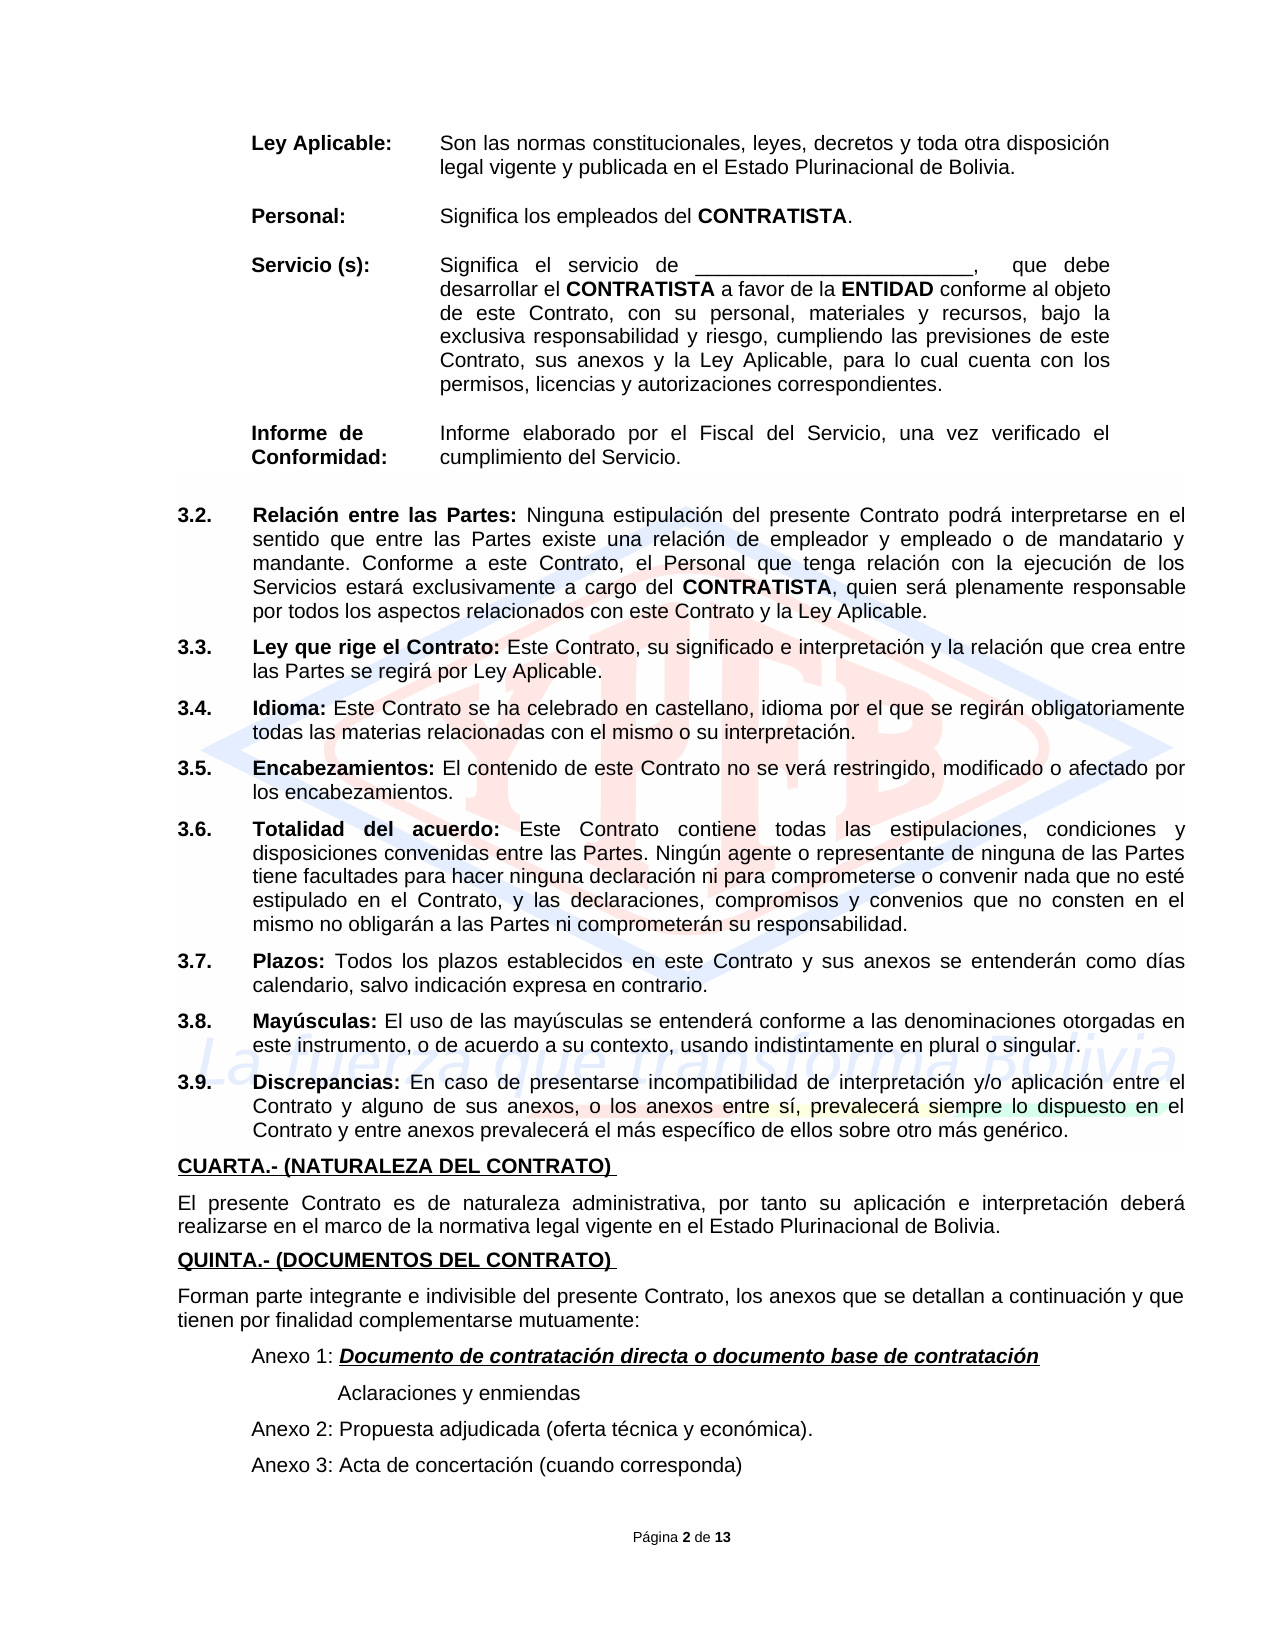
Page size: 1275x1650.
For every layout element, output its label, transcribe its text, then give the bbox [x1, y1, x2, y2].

text QUINTA.- (DOCUMENTOS DEL CONTRATO) [177, 1251, 1186, 1271]
text El presente Contrato es de naturaleza administrativa, por tanto su aplicación e interpretación deberá realizarse en el marco de la normativa legal vigente en el Estado Plurinacional de Bolivia. [177, 1190, 1186, 1238]
text 3.3. Ley que rige el Contrato: Este Contrato, su significado e interpretación y la relación que crea entre las Partes se regirá por Ley Aplicable. [177, 635, 1186, 683]
text 3.5. Encabezamientos: El contenido de este Contrato no se verá restringido, modificado o afectado por los encabezamientos. [177, 756, 1186, 804]
table_cell Significa el servicio de ________________________, que debe desarrollar el CONTRATISTA a favor de la ENTIDAD conforme al objeto de este Contrato, con su personal, materiales y recursos, bajo la exclusiva responsabilidad y riesgo, cumpliendo las previsiones de este Contrato, sus anexos y la Ley Aplicable, para lo cual cuenta con los permisos, licencias y autorizaciones correspondientes. [428, 240, 1122, 409]
table_cell Informe de Conformidad: [240, 409, 428, 490]
table_cell Servicio (s): [240, 240, 428, 409]
text Aclaraciones y enmiendas [177, 1380, 1186, 1404]
text 3.7. Plazos: Todos los plazos establecidos en este Contrato y sus anexos se entenderán como días calendario, salvo indicación expresa en contrario. [177, 949, 1186, 997]
text Anexo 1: Documento de contratación directa o documento base de contratación [177, 1344, 1186, 1368]
table_cell Informe elaborado por el Fiscal del Servicio, una vez verificado el cumplimiento del Servicio. [428, 409, 1122, 490]
text Anexo 2: Propuesta adjudicada (oferta técnica y económica). [177, 1417, 1186, 1441]
table_cell Son las normas constitucionales, leyes, decretos y toda otra disposición legal vigente y publicada en el Estado Plurinacional de Bolivia. [428, 118, 1122, 191]
text 3.2. Relación entre las Partes: Ninguna estipulación del presente Contrato podrá interpretarse en el sentido que entre las Partes existe una relación de empleador y empleado o de mandatario y mandante. Conforme a este Contrato, el Personal que tenga relación con la ejecución de los Servicios estará exclusivamente a cargo del CONTRATISTA, quien será plenamente responsable por todos los aspectos relacionados con este Contrato y la Ley Aplicable. [177, 503, 1186, 623]
text 3.6. Totalidad del acuerdo: Este Contrato contiene todas las estipulaciones, condiciones y disposiciones convenidas entre las Partes. Ningún agente o representante de ninguna de las Partes tiene facultades para hacer ninguna declaración ni para comprometerse o convenir nada que no esté estipulado en el Contrato, y las declaraciones, compromisos y convenios que no consten en el mismo no obligarán a las Partes ni comprometerán su responsabilidad. [177, 816, 1186, 936]
text Anexo 3: Acta de concertación (cuando corresponda) [177, 1453, 1186, 1477]
text CUARTA.- (NATURALEZA DEL CONTRATO) [177, 1154, 1186, 1178]
text 3.9. Discrepancias: En caso de presentarse incompatibilidad de interpretación y/o aplicación entre el Contrato y alguno de sus anexos, o los anexos entre sí, prevalecerá siempre lo dispuesto en el Contrato y entre anexos prevalecerá el más específico de ellos sobre otro más genérico. [177, 1069, 1186, 1141]
table_cell Ley Aplicable: [240, 118, 428, 191]
table_cell Personal: [240, 191, 428, 240]
text 3.4. Idioma: Este Contrato se ha celebrado en castellano, idioma por el que se regirán obligatoriamente todas las materias relacionadas con el mismo o su interpretación. [177, 696, 1186, 743]
text Forman parte integrante e indivisible del presente Contrato, los anexos que se detallan a continuación y que tienen por finalidad complementarse mutuamente: [177, 1283, 1186, 1331]
table_cell Significa los empleados del CONTRATISTA. [428, 191, 1122, 240]
text 3.8. Mayúsculas: El uso de las mayúsculas se entenderá conforme a las denominaciones otorgadas en este instrumento, o de acuerdo a su contexto, usando indistintamente en plural o singular. [177, 1009, 1186, 1057]
